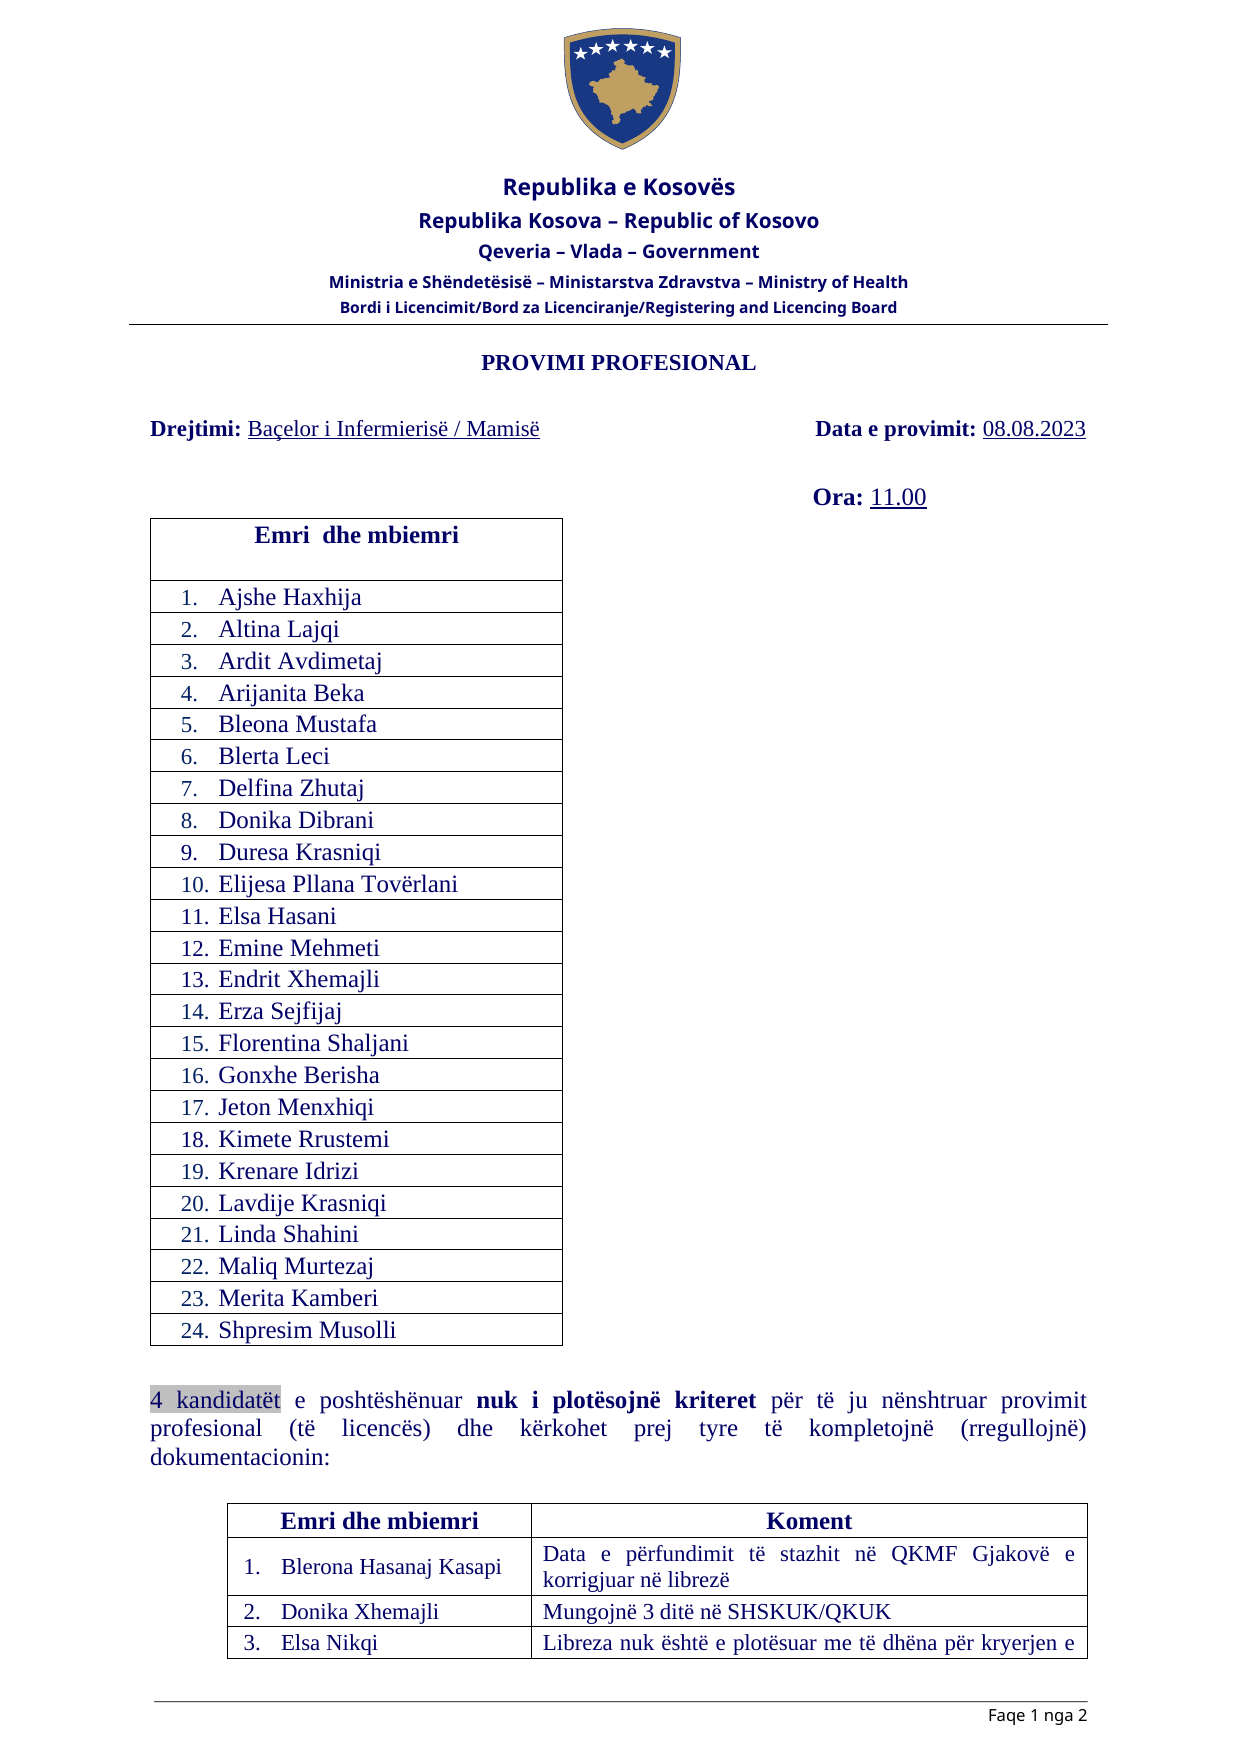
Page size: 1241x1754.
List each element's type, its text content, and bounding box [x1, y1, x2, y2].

table_cell Lavdije Krasniqi [151, 1187, 562, 1217]
table_cell Krenare Idrizi [151, 1155, 562, 1186]
table_cell Data e përfundimit të stazhit në QKMF Gjakovë e korrigjuar në librezë [532, 1538, 1087, 1594]
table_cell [532, 1627, 1087, 1658]
table_cell Merita Kamberi [151, 1282, 562, 1313]
table_cell Florentina Shaljani [151, 1027, 562, 1058]
text Ora: 11.00 [150, 482, 1087, 511]
table_cell Shpresim Musolli [151, 1314, 562, 1345]
table_cell Gonxhe Berisha [151, 1059, 562, 1090]
table_cell Donika Xhemajli [228, 1596, 531, 1626]
table_cell Arijanita Beka [151, 677, 562, 707]
table_header Koment [532, 1504, 1087, 1537]
table_cell Mungojnë 3 ditë në SHSKUK/QKUK [532, 1596, 1087, 1626]
table_cell Delfina Zhutaj [151, 772, 562, 803]
table_cell Elsa Nikqi [228, 1627, 531, 1658]
table_header Emri dhe mbiemri [151, 519, 562, 580]
table_cell Bleona Mustafa [151, 709, 562, 739]
table_header Republika e Kosovës Republika Kosova – Republic of Kosovo Qeveria – Vlada – Government Ministria e Shëndetësisë – Ministarstva Zdravstva – Ministry of Health Bordi i Licencimit/Bord za Licenciranje/Registering and Licencing Board [129, 19, 1108, 324]
table_cell Donika Dibrani [151, 804, 562, 835]
table_header Emri dhe mbiemri [228, 1504, 531, 1537]
table_cell Blerta Leci [151, 740, 562, 771]
table_cell Jeton Menxhiqi [151, 1091, 562, 1122]
table_cell Linda Shahini [151, 1219, 562, 1249]
table_cell Duresa Krasniqi [151, 836, 562, 867]
table_cell Endrit Xhemajli [151, 964, 562, 994]
text Drejtimi: Baçelor i Infermierisë / Mamisë Data e provimit: 08.08.2023 [150, 414, 1087, 441]
table_cell Blerona Hasanaj Kasapi [228, 1538, 531, 1594]
table_cell Maliq Murtezaj [151, 1250, 562, 1281]
table_cell Altina Lajqi [151, 613, 562, 644]
table_cell Ajshe Haxhija [151, 581, 562, 612]
table_cell Elijesa Pllana Tovërlani [151, 868, 562, 899]
table_cell Elsa Hasani [151, 900, 562, 931]
table_cell Ardit Avdimetaj [151, 645, 562, 676]
text 4 kandidatët e poshtëshënuar nuk i plotësojnë kriteret për të ju nënshtruar provimit profesional (të licencës) dhe kërkohet prej tyre të kompletojnë (rregullojnë) dokumentacionin: [150, 1385, 1087, 1471]
text PROVIMI PROFESIONAL [150, 349, 1087, 376]
table_cell Erza Sejfijaj [151, 995, 562, 1026]
table_cell Emine Mehmeti [151, 932, 562, 962]
table_cell Kimete Rrustemi [151, 1123, 562, 1154]
